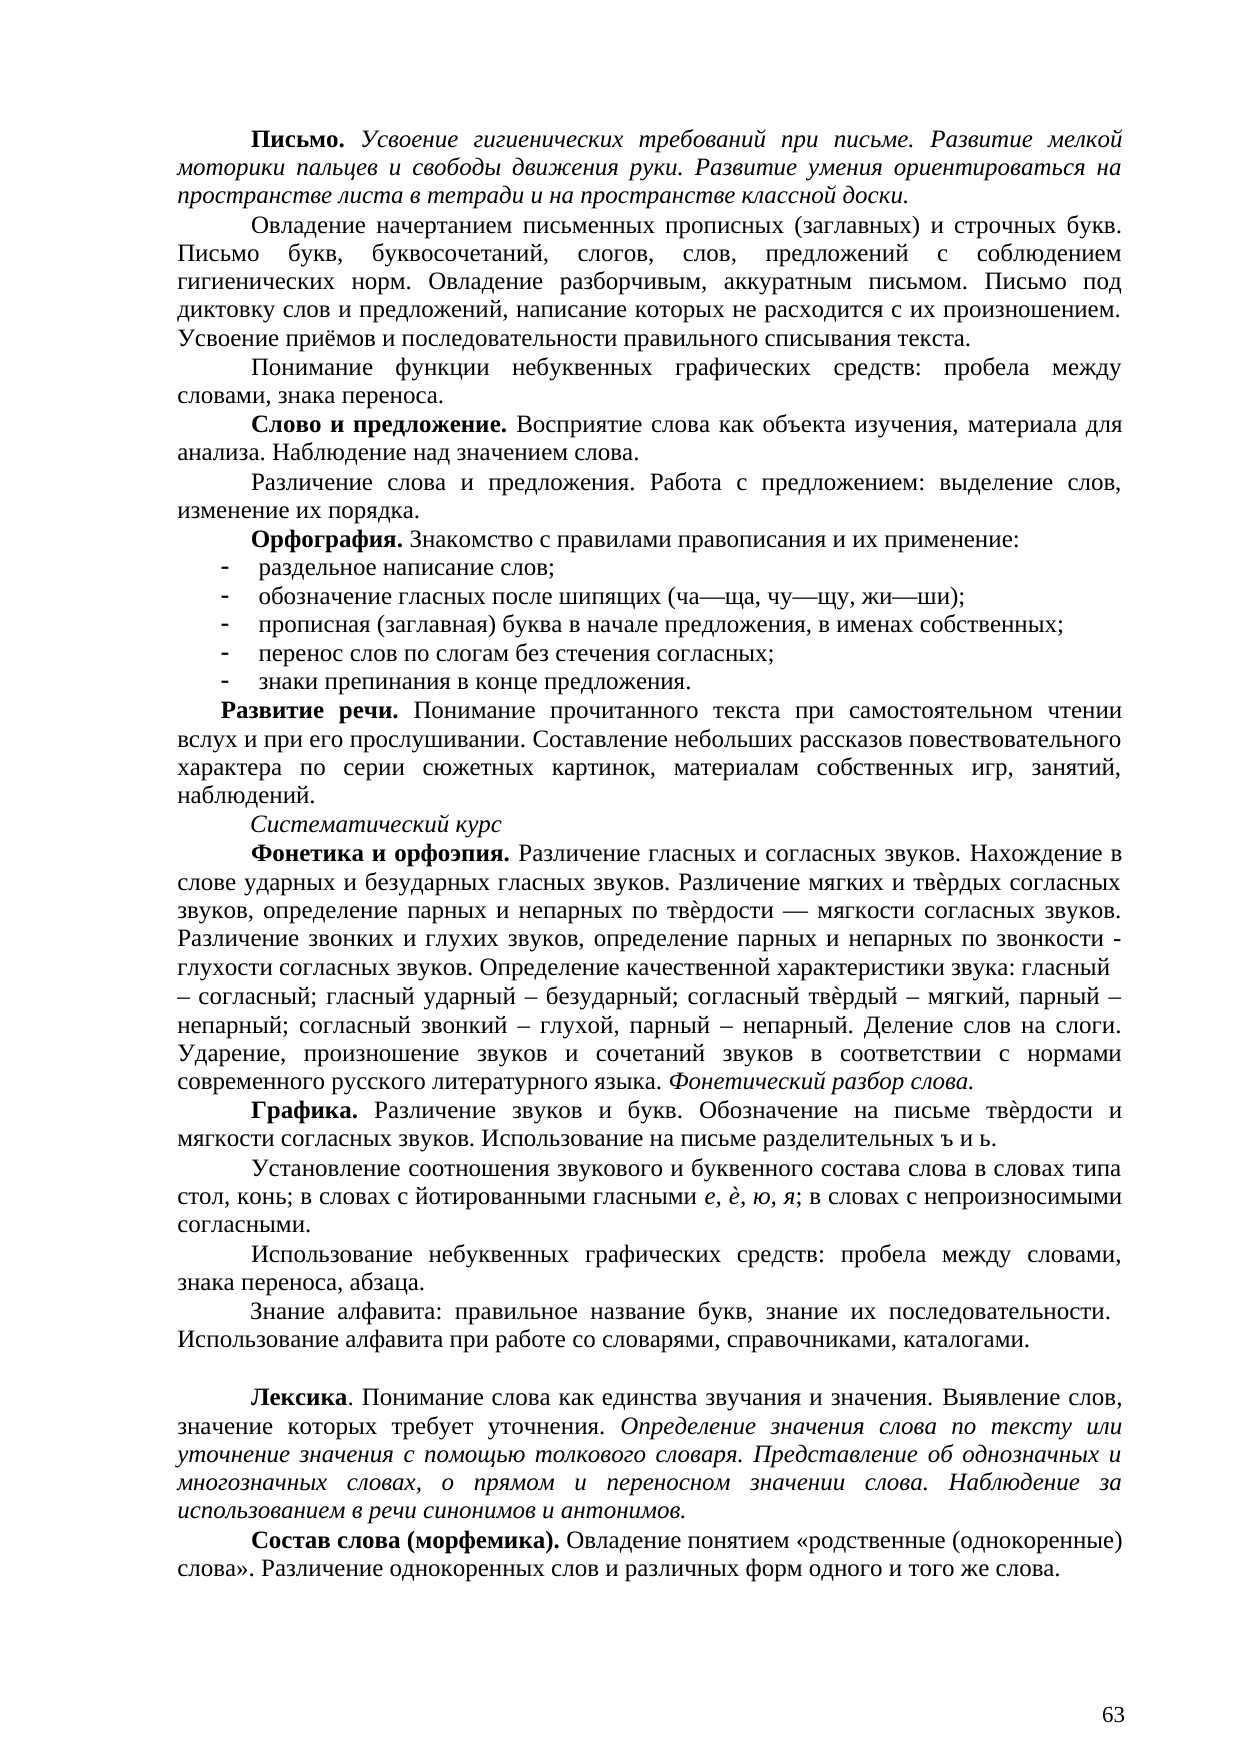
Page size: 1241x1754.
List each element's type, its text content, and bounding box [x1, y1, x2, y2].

text – согласный; гласный ударный – безударный; согласный твѐрдый – мягкий, парный – непарный; согласный звонкий – глухой, парный – непарный. Деление слов на слоги. Ударение, произношение звуков и сочетаний звуков в соответствии с нормами современного русского литературного языка. Фонетический разбор слова. [177, 982, 1123, 1095]
text Развитие речи. Понимание прочитанного текста при самостоятельном чтении вслух и при его прослушивании. Составление небольших рассказов повествовательного характера по серии сюжетных картинок, материалам собственных игр, занятий, наблюдений. [177, 696, 1123, 809]
text Состав слова (морфемика). Овладение понятием «родственные (однокоренные) слова». Различение однокоренных слов и различных форм одного и того же слова. [177, 1526, 1123, 1582]
text Орфография. Знакомство с правилами правописания и их применение: [150, 524, 1121, 552]
text Использование алфавита при работе со словарями, справочниками, каталогами. [177, 1324, 1125, 1353]
text Лексика. Понимание слова как единства звучания и значения. Выявление слов, значение которых требует уточнения. Определение значения слова по тексту или уточнение значения с помощью толкового словаря. Представление об однозначных и многозначных словах, о прямом и переносном значении слова. Наблюдение за использованием в речи синонимов и антонимов. [177, 1383, 1123, 1524]
text Систематический курс [250, 809, 1125, 838]
list прописная (заглавная) буква в начале предложения, в именах собственных; [221, 610, 1125, 638]
text Знание алфавита: правильное название букв, знание их последовательности. [250, 1296, 1125, 1324]
text Использование небуквенных графических средств: пробела между словами, знака переноса, абзаца. [177, 1240, 1123, 1296]
text Установление соотношения звукового и буквенного состава слова в словах типа стол, конь; в словах с йотированными гласными е, ѐ, ю, я; в словах с непроизносимыми согласными. [177, 1154, 1123, 1238]
text Графика. Различение звуков и букв. Обозначение на письме твѐрдости и мягкости согласных звуков. Использование на письме разделительных ъ и ь. [177, 1097, 1123, 1152]
text Понимание функции небуквенных графических средств: пробела между словами, знака переноса. [177, 353, 1123, 409]
list знаки препинания в конце предложения. [221, 667, 1125, 695]
text Различение слова и предложения. Работа с предложением: выделение слов, изменение их порядка. [177, 468, 1123, 523]
list раздельное написание слов; [221, 552, 1125, 581]
text Фонетика и орфоэпия. Различение гласных и согласных звуков. Нахождение в слове ударных и безударных гласных звуков. Различение мягких и твѐрдых согласных звуков, определение парных и непарных по твѐрдости — мягкости согласных звуков. Различение звонких и глухих звуков, определение парных и непарных по звонкости - глухости согласных звуков. Определение качественной характеристики звука: гласный [177, 839, 1123, 980]
list перенос слов по слогам без стечения согласных; [221, 638, 1125, 667]
text Овладение начертанием письменных прописных (заглавных) и строчных букв. Письмо букв, буквосочетаний, слогов, слов, предложений с соблюдением гигиенических норм. Овладение разборчивым, аккуратным письмом. Письмо под диктовку слов и предложений, написание которых не расходится с их произношением. Усвоение приёмов и последовательности правильного списывания текста. [177, 211, 1123, 352]
text Письмо. Усвоение гигиенических требований при письме. Развитие мелкой моторики пальцев и свободы движения руки. Развитие умения ориентироваться на пространстве листа в тетради и на пространстве классной доски. [177, 124, 1123, 209]
text Слово и предложение. Восприятие слова как объекта изучения, материала для анализа. Наблюдение над значением слова. [177, 411, 1123, 466]
list обозначение гласных после шипящих (ча—ща, чу—щу, жи—ши); [221, 581, 1125, 610]
